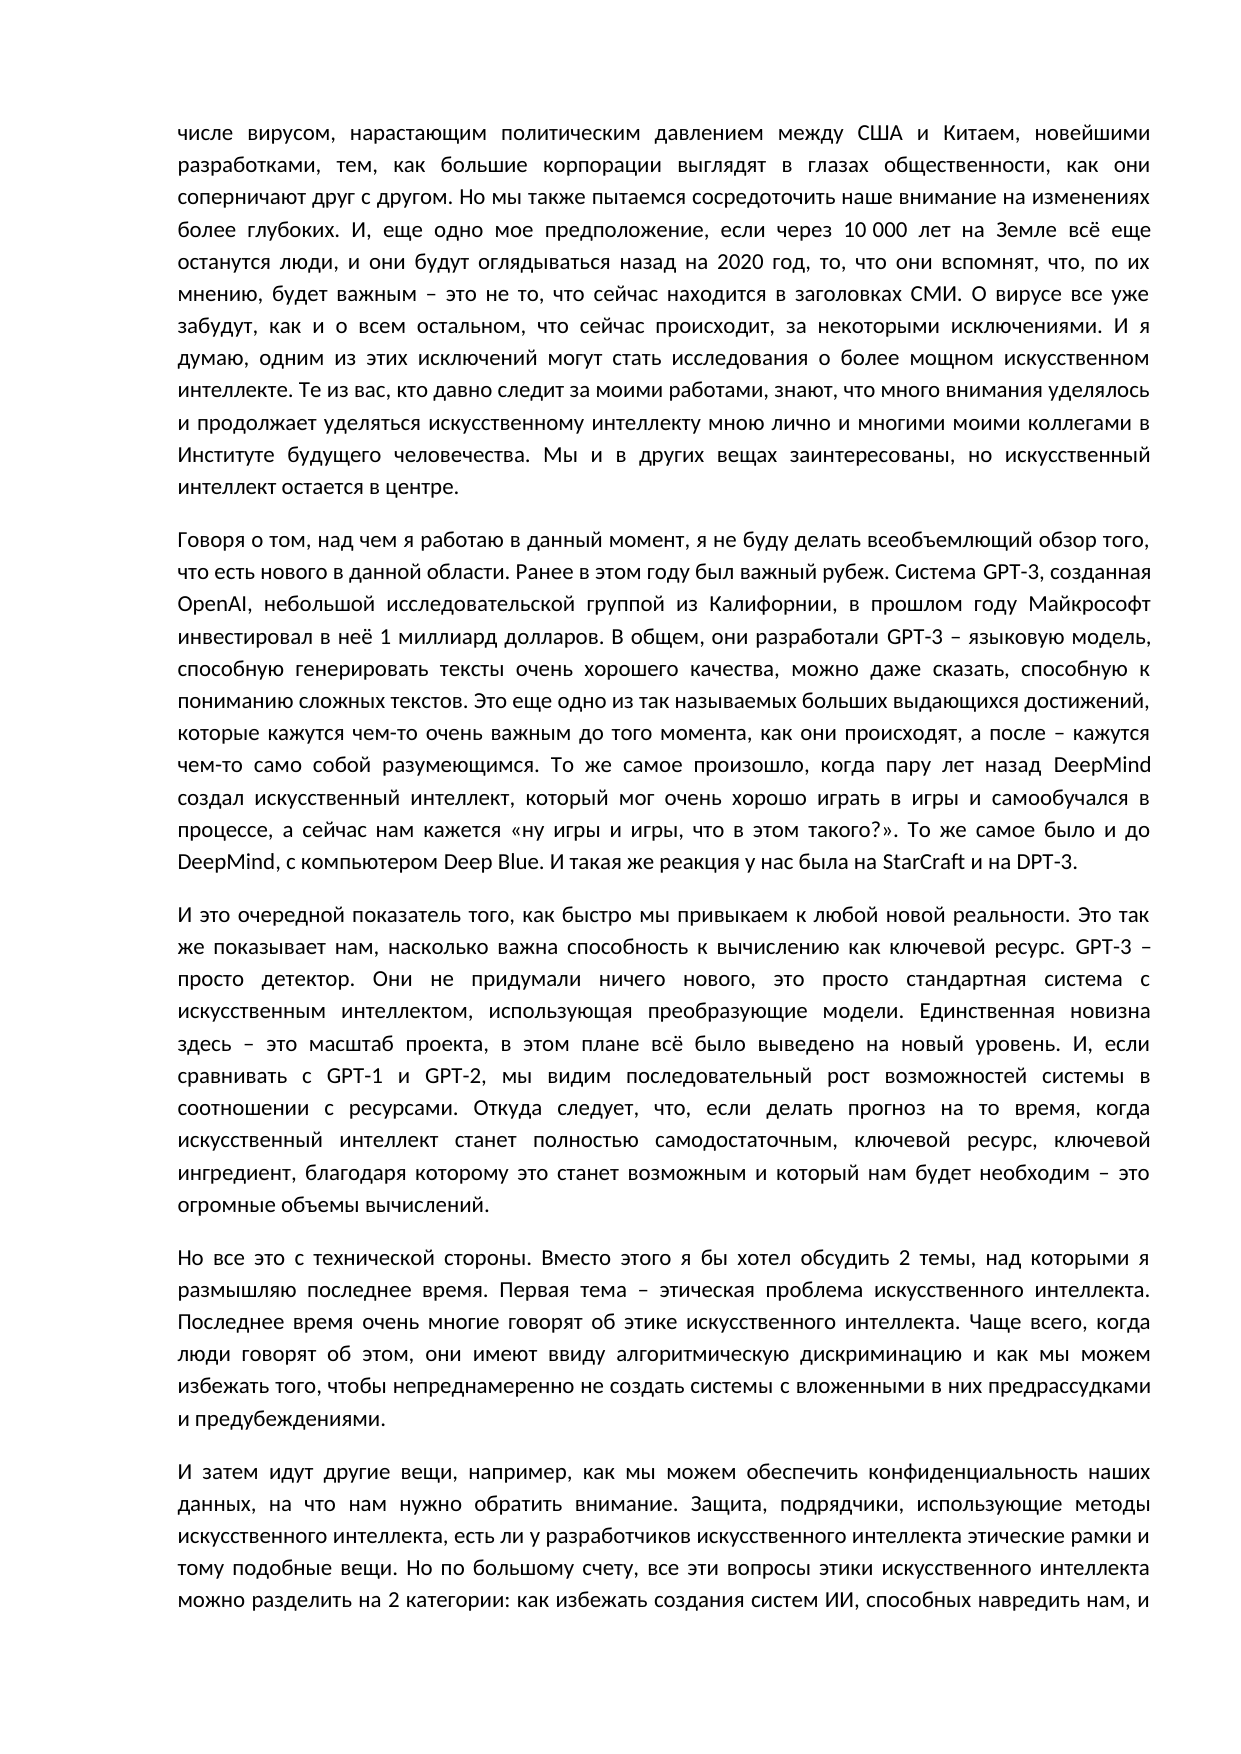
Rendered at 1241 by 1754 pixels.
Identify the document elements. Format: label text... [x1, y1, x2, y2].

text И это очередной показатель того, как быстро мы привыкаем к любой новой реальности. Это так же показывает нам, насколько важна способность к вычислению как ключевой ресурс. GPT-3 – просто детектор. Они не придумали ничего нового, это просто стандартная система с искусственным интеллектом, использующая преобразующие модели. Единственная новизна здесь – это масштаб проекта, в этом плане всё было выведено на новый уровень. И, если сравнивать с GPT-1 и GPT-2, мы видим последовательный рост возможностей системы в соотношении с ресурсами. Откуда следует, что, если делать прогноз на то время, когда искусственный интеллект станет полностью самодостаточным, ключевой ресурс, ключевой ингредиент, благодаря которому это станет возможным и который нам будет необходим – это огромные объемы вычислений. [177, 900, 1152, 1218]
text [177, 1457, 1152, 1613]
text Но все это с технической стороны. Вместо этого я бы хотел обсудить 2 темы, над которыми я размышляю последнее время. Первая тема – этическая проблема искусственного интеллекта. Последнее время очень многие говорят об этике искусственного интеллекта. Чаще всего, когда люди говорят об этом, они имеют ввиду алгоритмическую дискриминацию и как мы можем избежать того, чтобы непреднамеренно не создать системы с вложенными в них предрассудками и предубеждениями. [177, 1243, 1152, 1432]
text Говоря о том, над чем я работаю в данный момент, я не буду делать всеобъемлющий обзор того, что есть нового в данной области. Ранее в этом году был важный рубеж. Система GPT-3, созданная OpenAI, небольшой исследовательской группой из Калифорнии, в прошлом году Майкрософт инвестировал в неё 1 миллиард долларов. В общем, они разработали GPT-3 – языковую модель, способную генерировать тексты очень хорошего качества, можно даже сказать, способную к пониманию сложных текстов. Это еще одно из так называемых больших выдающихся достижений, которые кажутся чем-то очень важным до того момента, как они происходят, а после – кажутся чем-то само собой разумеющимся. То же самое произошло, когда пару лет назад DeepMind создал искусственный интеллект, который мог очень хорошо играть в игры и самообучался в процессе, а сейчас нам кажется «ну игры и игры, что в этом такого?». То же самое было и до DeepMind, с компьютером Deep Blue. И такая же реакция у нас была на StarCraft и на DPT-3. [177, 525, 1152, 875]
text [177, 118, 1152, 500]
